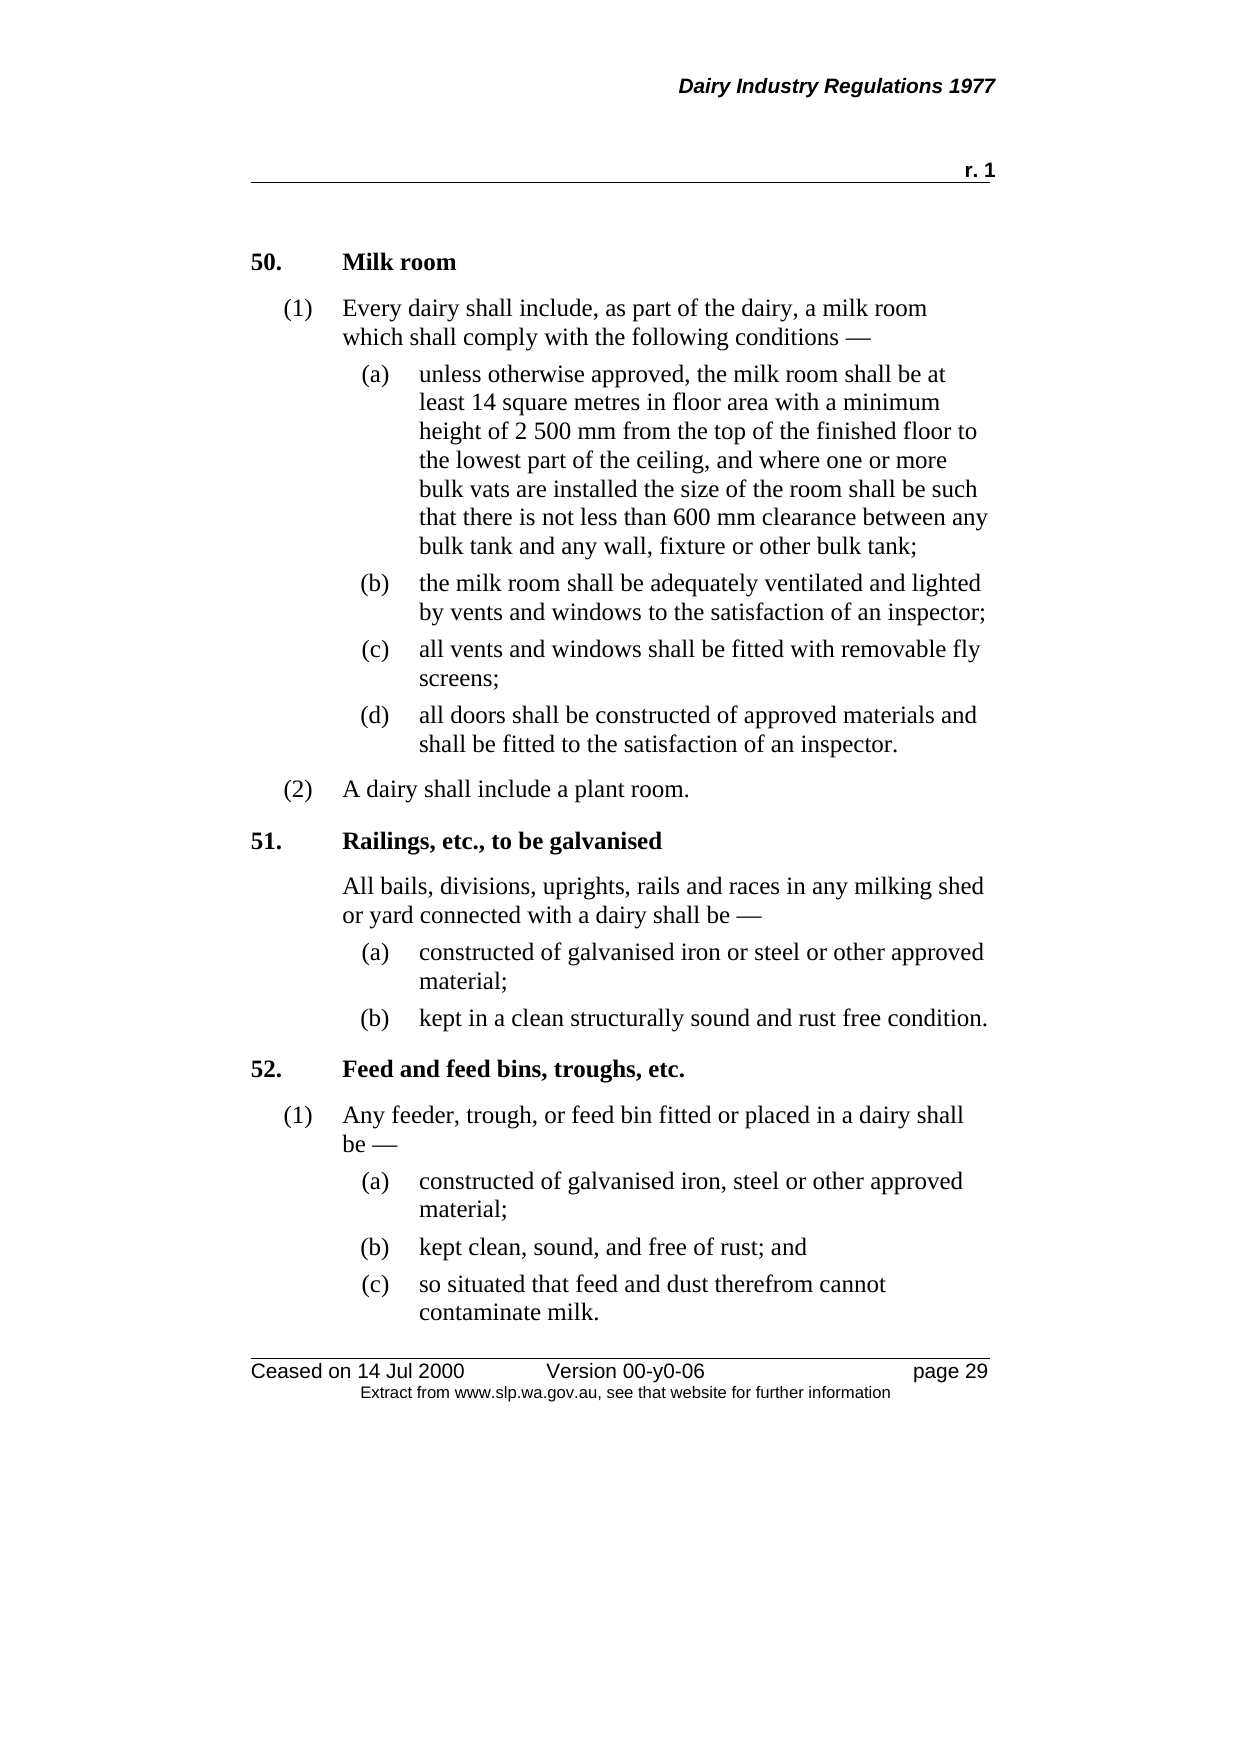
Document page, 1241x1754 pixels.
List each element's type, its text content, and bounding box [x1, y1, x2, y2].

subtitle 50. Milk room [251, 247, 990, 276]
text (1) Any feeder, trough, or feed bin fitted or placed in a dairy shall be — [251, 1100, 990, 1157]
text (c) all vents and windows shall be fitted with removable fly screens; [251, 634, 990, 692]
text (b) the milk room shall be adequately ventilated and lighted by vents and windows to the satisfaction of an inspector; [251, 568, 990, 626]
text (2) A dairy shall include a plant room. [251, 774, 990, 803]
text (1) Every dairy shall include, as part of the dairy, a milk room which shall comply with the following conditions — [251, 293, 990, 350]
text (a) constructed of galvanised iron, steel or other approved material; [251, 1166, 990, 1223]
subtitle 51. Railings, etc., to be galvanised [251, 826, 990, 854]
text (d) all doors shall be constructed of approved materials and shall be fitted to the satisfaction of an inspector. [251, 700, 990, 757]
text (c) so situated that feed and dust therefrom cannot contaminate milk. [251, 1269, 990, 1326]
text (a) unless otherwise approved, the milk room shall be at least 14 square metres in floor area with a minimum height of 2 500 mm from the top of the finished floor to the lowest part of the ceiling, and where one or more bulk vats are installed the size of the room shall be such that there is not less than 600 mm clearance between any bulk tank and any wall, fixture or other bulk tank; [251, 359, 990, 560]
text (b) kept clean, sound, and free of rust; and [251, 1232, 990, 1260]
subtitle 52. Feed and feed bins, troughs, etc. [251, 1054, 990, 1083]
text (b) kept in a clean structurally sound and rust free condition. [251, 1003, 990, 1032]
text All bails, divisions, uprights, rails and races in any milking shed or yard connected with a dairy shall be — [251, 871, 990, 929]
text (a) constructed of galvanised iron or steel or other approved material; [251, 937, 990, 994]
